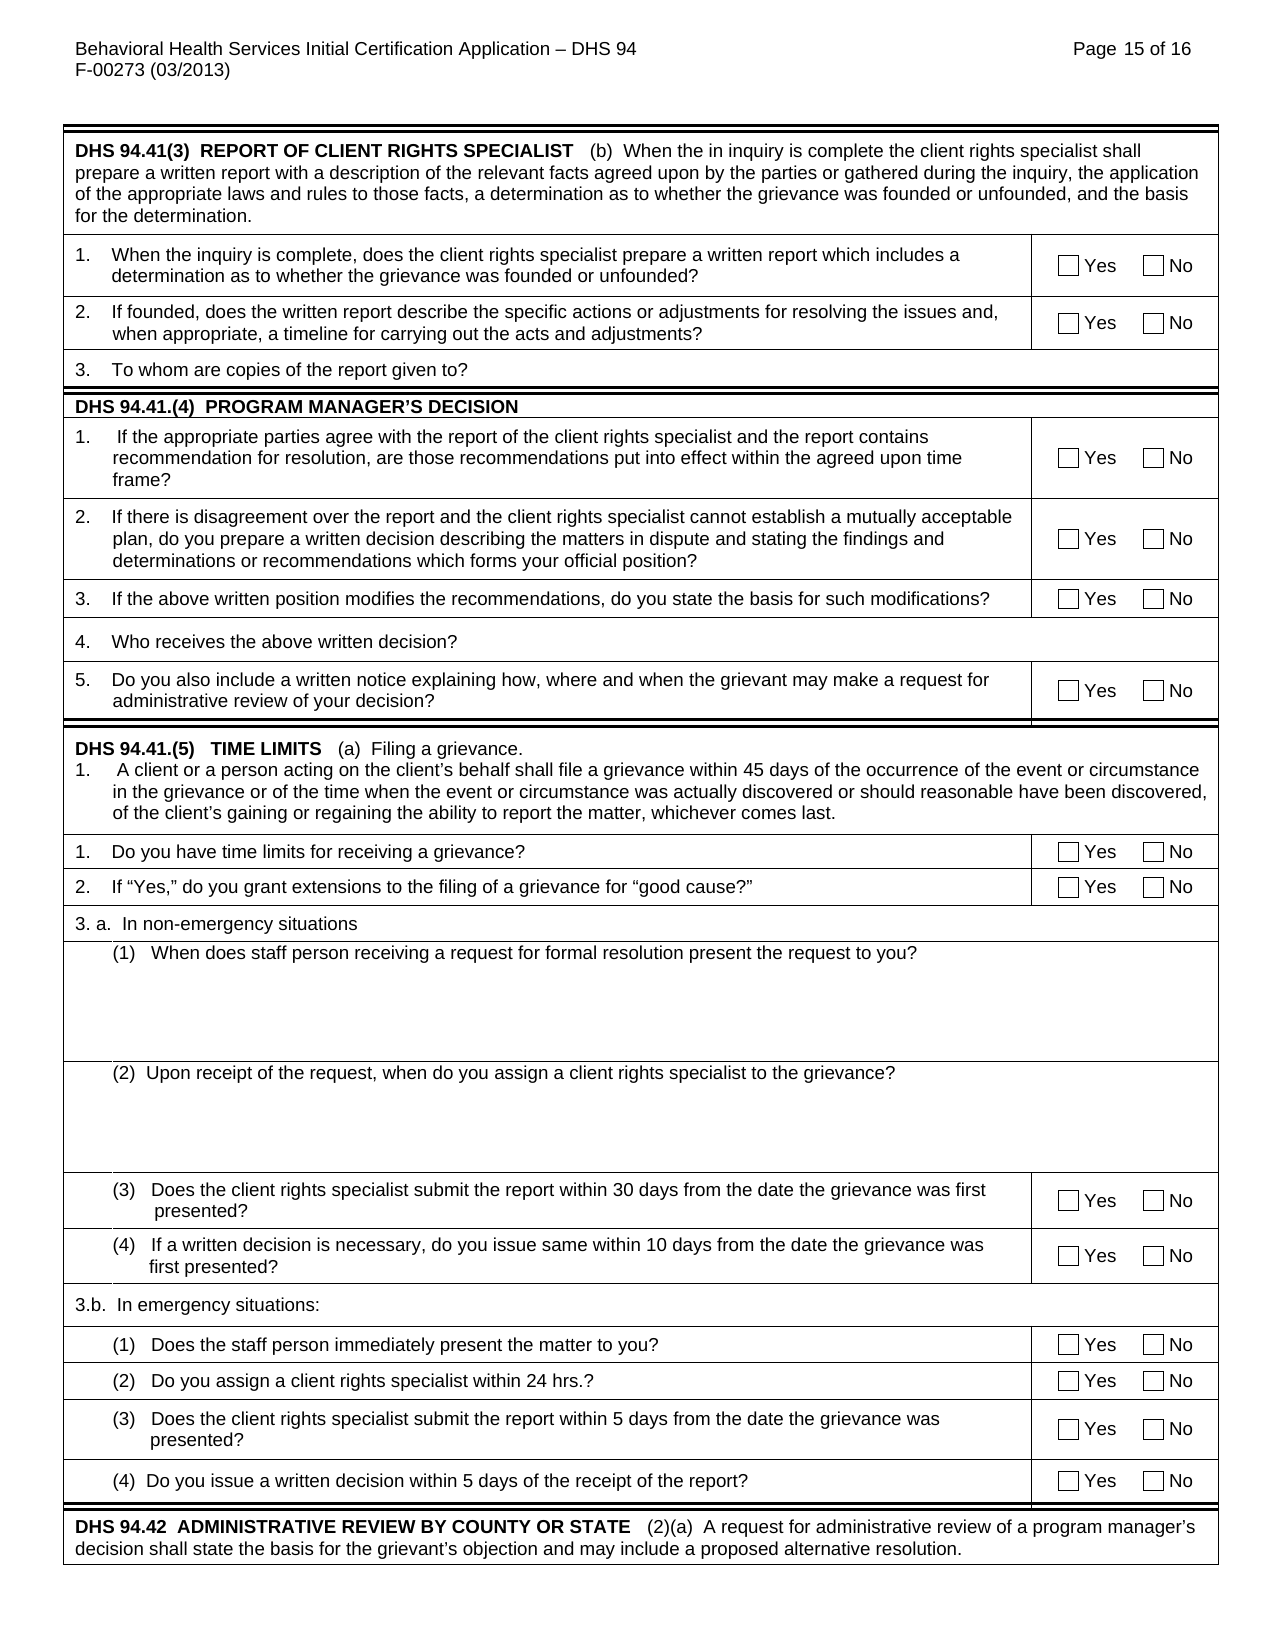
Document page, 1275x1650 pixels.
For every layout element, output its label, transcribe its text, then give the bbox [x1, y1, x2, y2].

table_cell 2. If there is disagreement over the report and the client rights specialist cannot establish a mutually acceptable plan, do you prepare a written decision describing the matters in dispute and stating the findings and determinations or recommendations which forms your official position? [64, 499, 1031, 579]
table_cell (4) If a written decision is necessary, do you issue same within 10 days from the date the grievance was first presented? [113, 1229, 1031, 1283]
table_cell Yes No [1032, 835, 1218, 868]
table_cell [64, 1062, 112, 1172]
table_cell Yes No [1032, 1400, 1218, 1458]
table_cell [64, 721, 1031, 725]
table_cell Yes No [1032, 418, 1218, 497]
table_cell Yes No [1032, 297, 1218, 348]
table_cell 1. When the inquiry is complete, does the client rights specialist prepare a written report which includes a determination as to whether the grievance was founded or unfounded? [64, 235, 1031, 296]
table_cell 3.b. In emergency situations: [64, 1284, 1218, 1326]
table_cell 1. If the appropriate parties agree with the report of the client rights specialist and the report contains recommendation for resolution, are those recommendations put into effect within the agreed upon time frame? [64, 418, 1031, 497]
table_cell [64, 1229, 112, 1283]
table_cell DHS 94.41(3) REPORT OF CLIENT RIGHTS SPECIALIST (b) When the in inquiry is complete the client rights specialist shall prepare a written report with a description of the relevant facts agreed upon by the parties or gathered during the inquiry, the application of the appropriate laws and rules to those facts, a determination as to whether the grievance was founded or unfounded, and the basis for the determination. [64, 133, 1218, 233]
table_cell Yes No [1032, 869, 1218, 905]
table_cell (2) Do you assign a client rights specialist within 24 hrs.? [64, 1363, 1031, 1398]
table_cell 5. Do you also include a written notice explaining how, where and when the grievant may make a request for administrative review of your decision? [64, 662, 1031, 718]
table_cell 3. If the above written position modifies the recommendations, do you state the basis for such modifications? [64, 580, 1031, 617]
table_cell Yes No [1032, 1229, 1218, 1283]
table_cell Yes No [1032, 580, 1218, 617]
table_cell (1) When does staff person receiving a request for formal resolution present the request to you? [113, 942, 1218, 1061]
table_cell Yes No [1032, 1460, 1218, 1502]
table_cell 2. If founded, does the written report describe the specific actions or adjustments for resolving the issues and, when appropriate, a timeline for carrying out the acts and adjustments? [64, 297, 1031, 348]
table_cell (2) Upon receipt of the request, when do you assign a client rights specialist to the grievance? [113, 1062, 1218, 1172]
table_cell 2. If “Yes,” do you grant extensions to the filing of a grievance for “good cause?” [64, 869, 1031, 905]
table_cell 3. To whom are copies of the report given to? [64, 350, 1218, 386]
table_cell DHS 94.42 ADMINISTRATIVE REVIEW BY STATE (2)(a) A request for administrative review of a program manager’s decision shall state the basis for the grievant’s objection and may include a proposed alternative resolution. [64, 1511, 1218, 1564]
table_cell Yes No [1032, 499, 1218, 579]
table_cell [64, 1173, 112, 1227]
table_cell (3) Does the client rights specialist submit the report within 30 days from the date the grievance was first presented? [113, 1173, 1031, 1227]
table_cell DHS 94.41.(5) TIME LIMITS (a) Filing a grievance. 1. A client or a person acting on the client’s behalf shall file a grievance within 45 days of the occurrence of the event or circumstance in the grievance or of the time when the event or circumstance was actually discovered or should reasonable have been discovered, of the client’s gaining or regaining the ability to report the matter, whichever comes last. [64, 728, 1218, 834]
table_cell (1) Does the staff person immediately present the matter to you? [64, 1327, 1031, 1362]
table_cell [64, 942, 112, 1061]
table_cell Yes No [1032, 1173, 1218, 1227]
table_cell (3) Does the client rights specialist submit the report within 5 days from the date the grievance was presented? [64, 1400, 1031, 1458]
table_cell Yes No [1032, 1327, 1218, 1362]
table_cell DHS 94.41.(4) PROGRAM MANAGER’S DECISION [64, 395, 1218, 417]
table_cell (4) Do you issue a written decision within 5 days of the receipt of the report? [64, 1460, 1031, 1502]
table_cell Yes No [1032, 662, 1218, 718]
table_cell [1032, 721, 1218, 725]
table_cell Yes No [1032, 235, 1218, 296]
table_cell 4. Who receives the above written decision? [64, 618, 1218, 661]
table_cell 1. Do you have time limits for receiving a grievance? [64, 835, 1031, 868]
table_cell 3. a. In non-emergency situations [64, 906, 1218, 941]
table_cell Yes No [1032, 1363, 1218, 1398]
